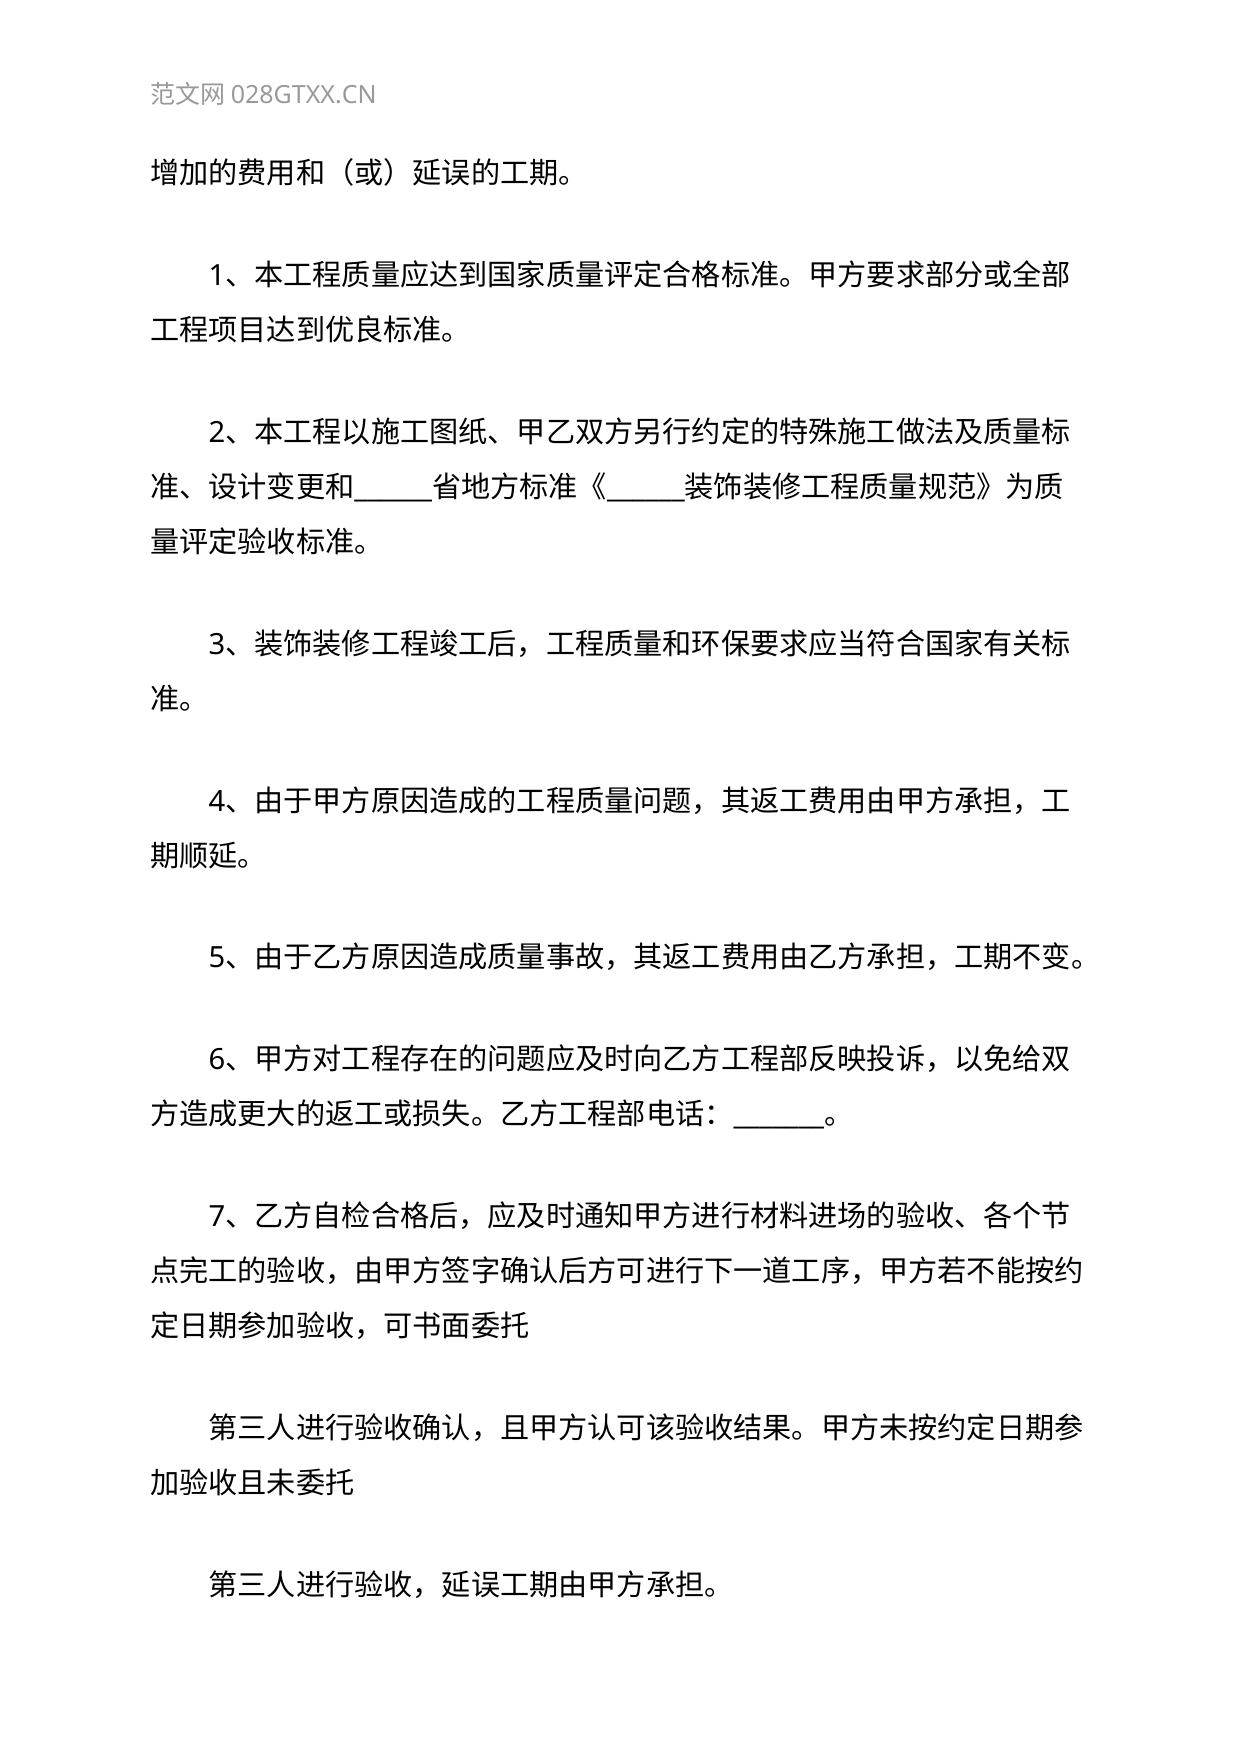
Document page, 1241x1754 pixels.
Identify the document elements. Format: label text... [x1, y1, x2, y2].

text 7、乙方自检合格后，应及时通知甲方进行材料进场的验收、各个节点完工的验收，由甲方签字确认后方可进行下一道工序，甲方若不能按约定日期参加验收，可书面委托 [150, 1193, 1090, 1345]
text 第三人进行验收确认，且甲方认可该验收结果。甲方未按约定日期参加验收且未委托 [150, 1404, 1090, 1502]
text 1、本工程质量应达到国家质量评定合格标准。甲方要求部分或全部工程项目达到优良标准。 [150, 252, 1090, 349]
text 4、由于甲方原因造成的工程质量问题，其返工费用由甲方承担，工期顺延。 [150, 777, 1090, 874]
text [150, 150, 1090, 192]
text 第三人进行验收，延误工期由甲方承担。 [150, 1561, 1090, 1603]
text 3、装饰装修工程竣工后，工程质量和环保要求应当符合国家有关标准。 [150, 620, 1090, 718]
text 5、由于乙方原因造成质量事故，其返工费用由乙方承担，工期不变。 [150, 934, 1090, 976]
text 2、本工程以施工图纸、甲乙双方另行约定的特殊施工做法及质量标准、设计变更和______省地方标准《______装饰装修工程质量规范》为质量评定验收标准。 [150, 408, 1090, 561]
text 6、甲方对工程存在的问题应及时向乙方工程部反映投诉，以免给双方造成更大的返工或损失。乙方工程部电话：_______。 [150, 1036, 1090, 1133]
